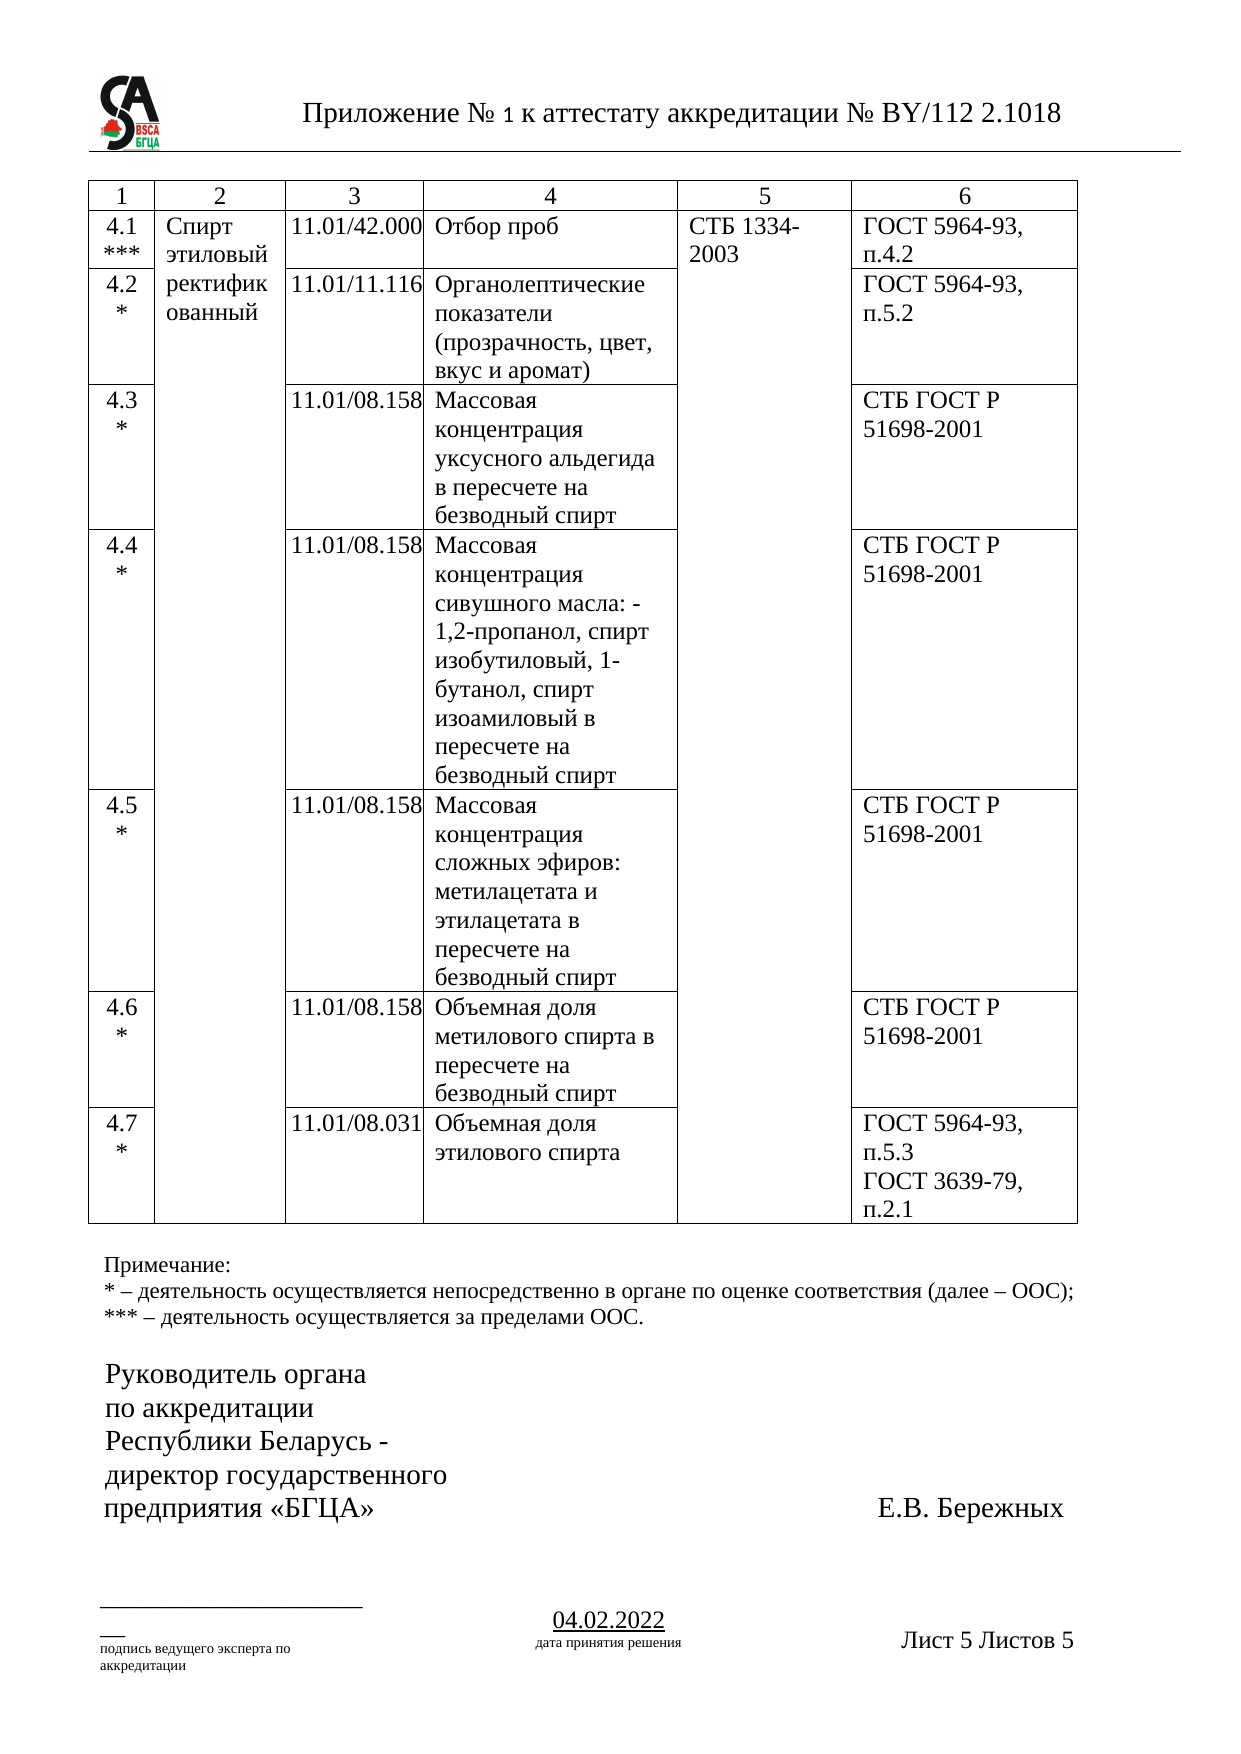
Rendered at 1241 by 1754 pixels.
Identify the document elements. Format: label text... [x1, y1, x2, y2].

table_header 3 [286, 181, 423, 210]
table_cell 11.01/08.031 [286, 1108, 423, 1223]
table_cell Органолептические показатели (прозрачность, цвет, вкус и аромат) [424, 269, 677, 384]
table_cell 11.01/42.000 [286, 211, 423, 268]
table_cell 4.6 * [89, 992, 154, 1107]
table_cell 11.01/08.158 [286, 530, 423, 789]
table_cell 4.7 * [89, 1108, 154, 1223]
table_cell 4.3 * [89, 385, 154, 529]
text * – деятельность осуществляется непосредственно в органе по оценке соответствия (далее – ООС); *** – деятельность осуществляется за пределами ООС. [103, 1277, 1152, 1330]
picture [100, 73, 161, 151]
table_cell Спирт этиловый ректификованный [155, 211, 285, 1223]
text предприятия «БГЦА» Е.В. Бережных [103, 1490, 1152, 1524]
table_cell СТБ ГОСТ Р 51698-2001 [852, 530, 1077, 789]
table_cell 4.5 * [89, 790, 154, 991]
table_cell Отбор проб [424, 211, 677, 268]
table_cell ГОСТ 5964-93, п.4.2 [852, 211, 1077, 268]
table_cell 11.01/08.158 [286, 790, 423, 991]
table_cell 4.2 * [89, 269, 154, 384]
table_header 5 [678, 181, 851, 210]
table_cell Массовая концентрация уксусного альдегида в пересчете на безводный спирт [424, 385, 677, 529]
table_cell Массовая концентрация сложных эфиров: метилацетата и этилацетата в пересчете на безводный спирт [424, 790, 677, 991]
table_cell Объемная доля этилового спирта [424, 1108, 677, 1223]
table_cell СТБ ГОСТ Р 51698-2001 [852, 992, 1077, 1107]
table_cell ГОСТ 5964-93, п.5.2 [852, 269, 1077, 384]
table_cell 11.01/08.158 [286, 385, 423, 529]
table_cell 4.4 * [89, 530, 154, 789]
table_cell 11.01/11.116 [286, 269, 423, 384]
table_cell ГОСТ 5964-93, п.5.3 ГОСТ 3639-79, п.2.1 [852, 1108, 1077, 1223]
table_header 4 [424, 181, 677, 210]
table_header 1 [89, 181, 154, 210]
table_cell СТБ ГОСТ Р 51698-2001 [852, 790, 1077, 991]
text Примечание: [103, 1251, 1152, 1277]
table_cell 11.01/08.158 [286, 992, 423, 1107]
table_header 2 [155, 181, 285, 210]
table_cell 4.1 *** [89, 211, 154, 268]
text по аккредитации [103, 1390, 1152, 1423]
table_cell Объемная доля метилового спирта в пересчете на безводный спирт [424, 992, 677, 1107]
table_header 6 [852, 181, 1077, 210]
table_cell Массовая концентрация сивушного масла: -1,2-пропанол, спирт изобутиловый, 1-бутанол, спирт изоамиловый в пересчете на безводный спирт [424, 530, 677, 789]
text директор государственного [103, 1457, 1152, 1490]
text Руководитель органа [103, 1356, 1152, 1390]
table_cell СТБ ГОСТ Р 51698-2001 [852, 385, 1077, 529]
text Республики Беларусь - [103, 1423, 1152, 1457]
table_cell СТБ 1334-2003 [678, 211, 851, 1223]
